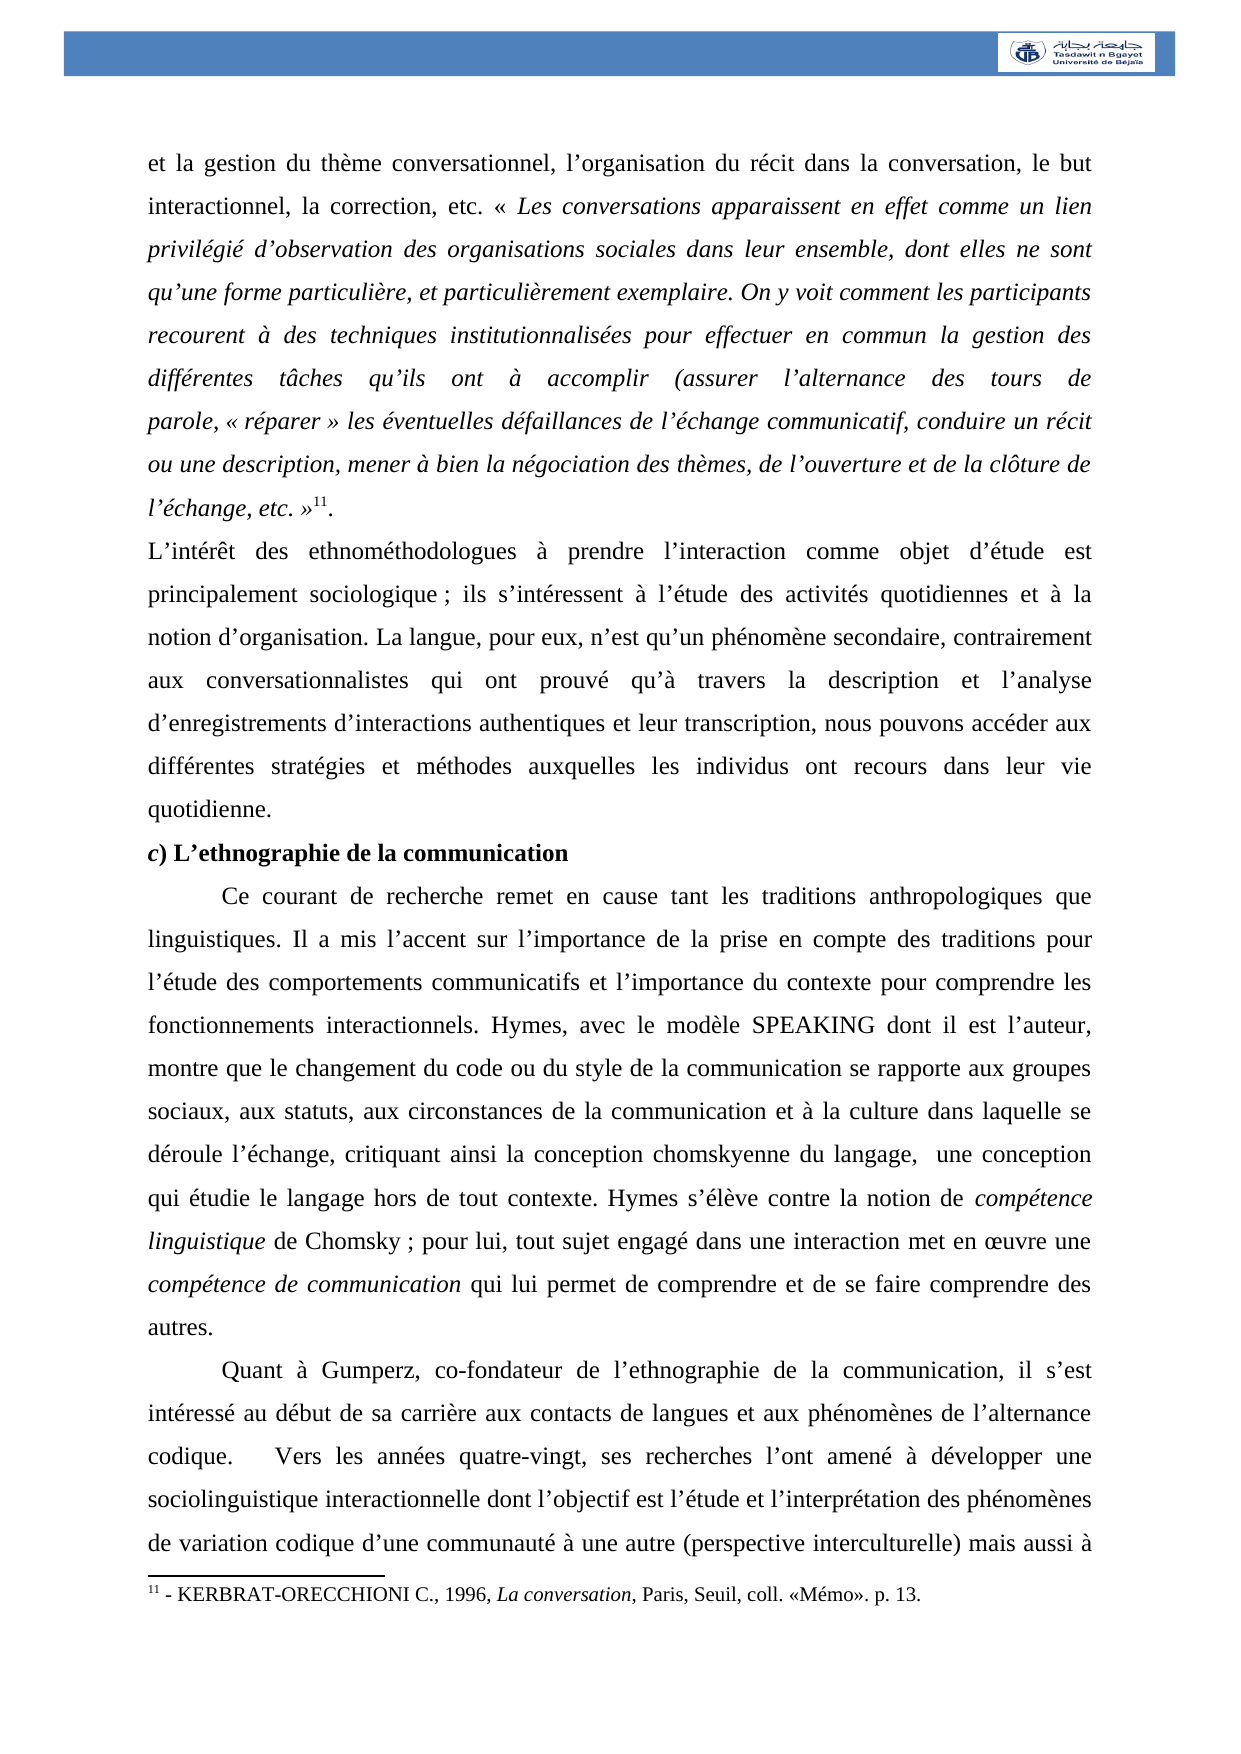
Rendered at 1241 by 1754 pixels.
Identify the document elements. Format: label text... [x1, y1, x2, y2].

text Ce courant de recherche remet en cause tant les traditions anthropologiques que linguistiques. Il a mis l’accent sur l’importance de la prise en compte des traditions pour l’étude des comportements communicatifs et l’importance du contexte pour comprendre les fonctionnements interactionnels. Hymes, avec le modèle SPEAKING dont il est l’auteur, montre que le changement du code ou du style de la communication se rapporte aux groupes sociaux, aux statuts, aux circonstances de la communication et à la culture dans laquelle se déroule l’échange, critiquant ainsi la conception chomskyenne du langage, une conception qui étudie le langage hors de tout contexte. Hymes s’élève contre la notion de compétence linguistique de Chomsky ; pour lui, tout sujet engagé dans une interaction met en œuvre une compétence de communication qui lui permet de comprendre et de se faire comprendre des autres. [148, 881, 1093, 1341]
text L’intérêt des ethnométhodologues à prendre l’interaction comme objet d’étude est principalement sociologique ; ils s’intéressent à l’étude des activités quotidiennes et à la notion d’organisation. La langue, pour eux, n’est qu’un phénomène secondaire, contrairement aux conversationnalistes qui ont prouvé qu’à travers la description et l’analyse d’enregistrements d’interactions authentiques et leur transcription, nous pouvons accéder aux différentes stratégies et méthodes auxquelles les individus ont recours dans leur vie quotidienne. [148, 536, 1093, 823]
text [148, 148, 1093, 521]
picture [998, 33, 1155, 72]
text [148, 1355, 1093, 1556]
text c) L’ethnographie de la communication [148, 838, 1093, 866]
